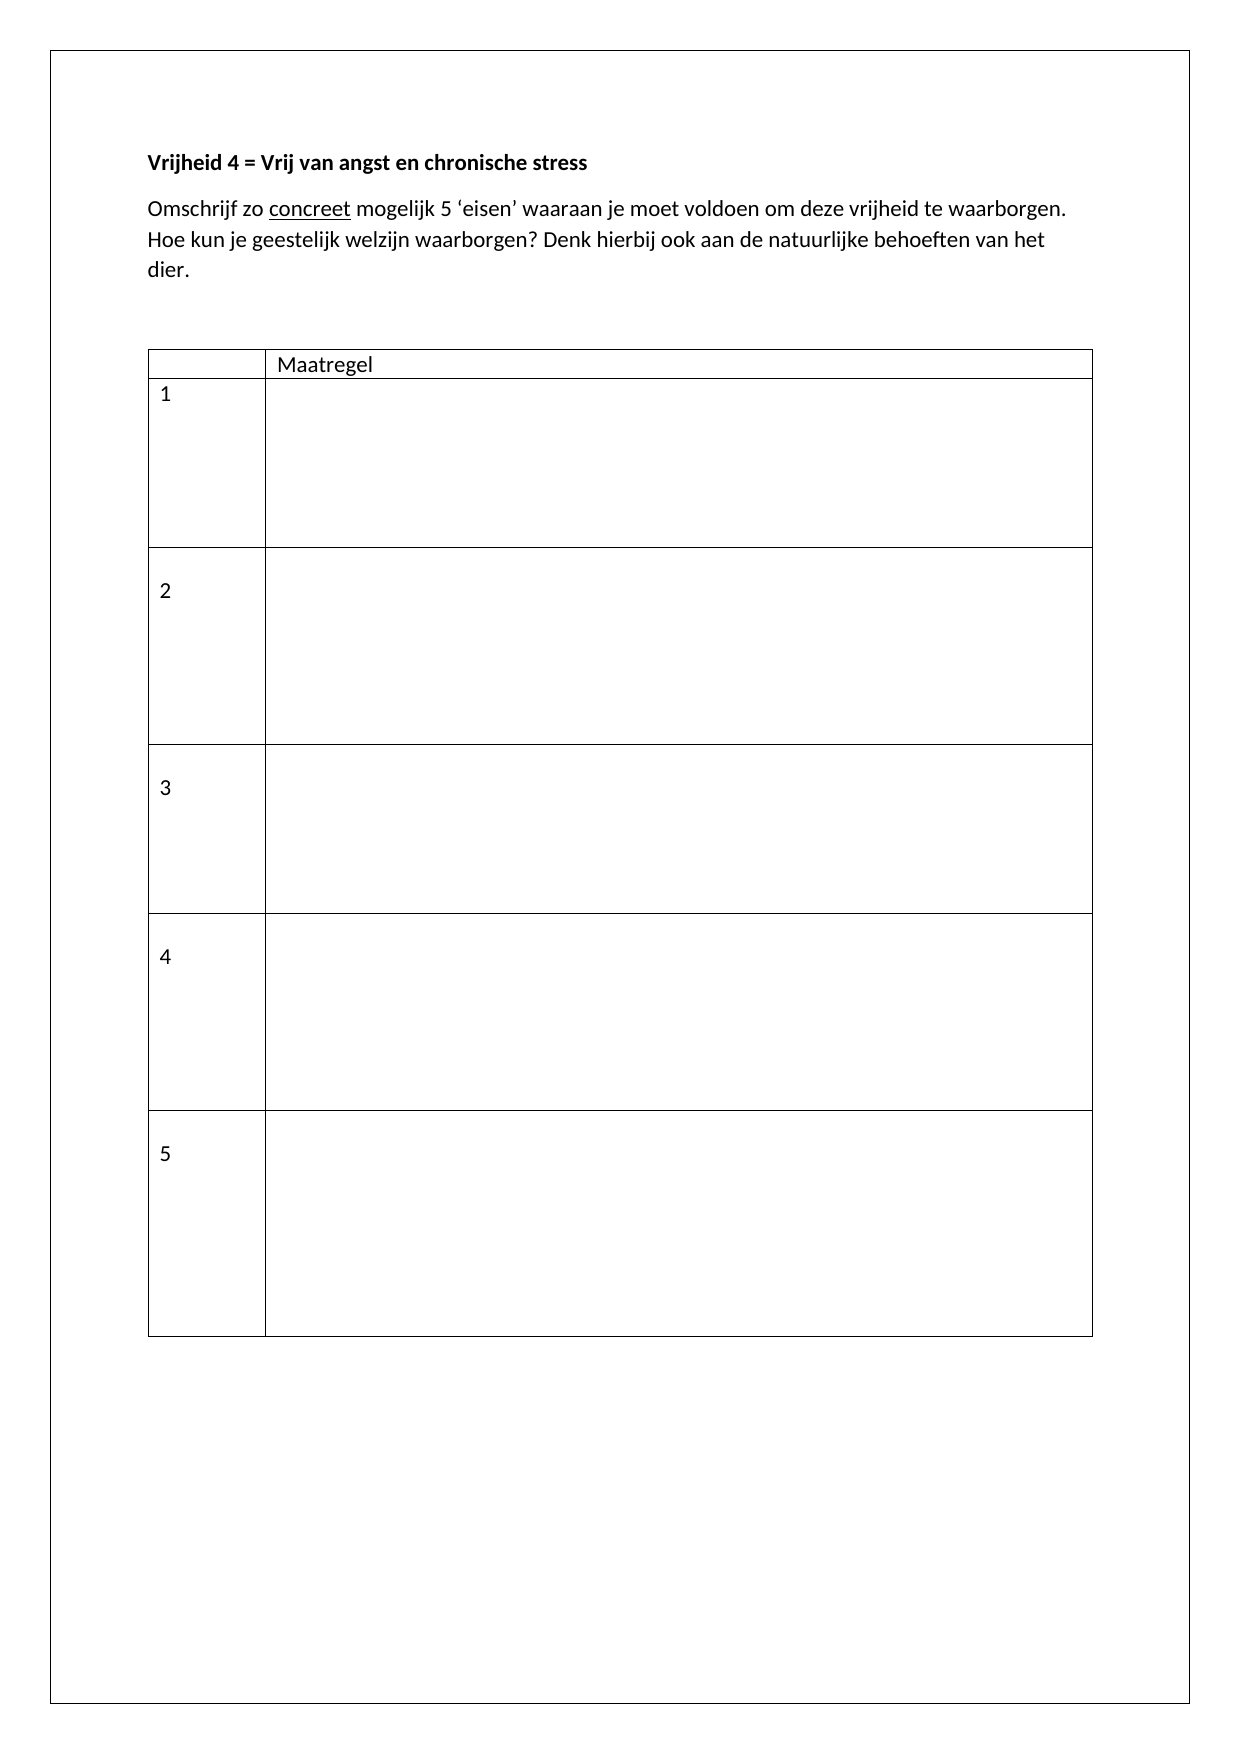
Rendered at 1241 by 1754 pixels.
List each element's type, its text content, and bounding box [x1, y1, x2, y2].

table_cell 3 [149, 745, 265, 913]
table_cell 2 [149, 548, 265, 744]
table_cell [266, 1111, 1092, 1336]
table_header Maatregel [266, 350, 1092, 378]
table_cell 5 [149, 1111, 265, 1336]
text Omschrijf zo concreet mogelijk 5 ‘eisen’ waaraan je moet voldoen om deze vrijheid te waarborgen. Hoe kun je geestelijk welzijn waarborgen? Denk hierbij ook aan de natuurlijke behoeften van het dier. [147, 194, 1093, 283]
table_header [149, 350, 265, 378]
table_cell 1 [149, 379, 265, 547]
table_cell 4 [149, 914, 265, 1110]
table_cell [266, 745, 1092, 913]
table_cell [266, 379, 1092, 547]
text Vrijheid 4 = Vrij van angst en chronische stress [147, 148, 1093, 176]
table_cell [266, 914, 1092, 1110]
table_cell [266, 548, 1092, 744]
